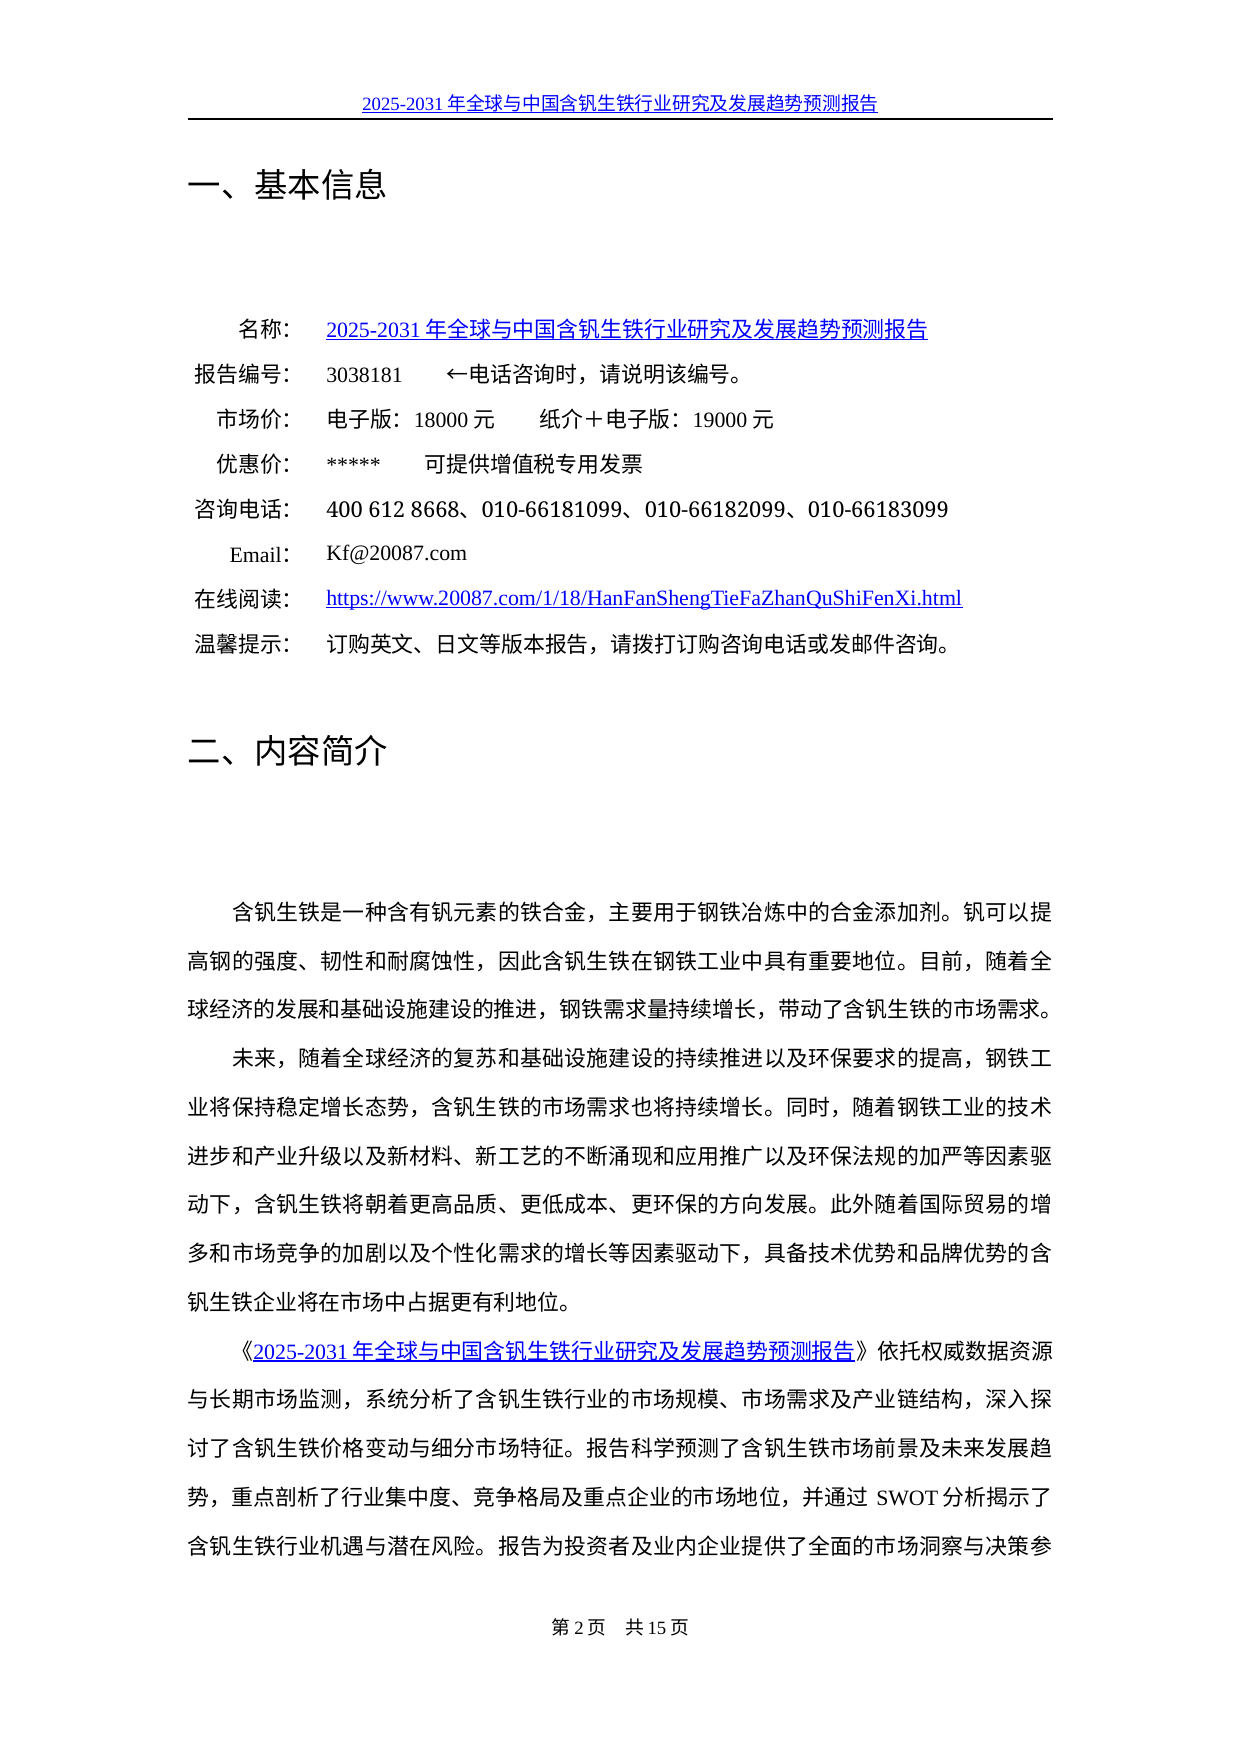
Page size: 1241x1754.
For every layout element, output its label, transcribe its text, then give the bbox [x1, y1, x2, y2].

table_cell Email： [167, 537, 315, 582]
table_cell 温馨提示： [167, 627, 315, 672]
table_cell 电子版：18000 元 纸介＋电子版：19000 元 [315, 402, 1073, 447]
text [187, 894, 1053, 1561]
table_header 名称： [167, 312, 315, 357]
table_cell 订购英文、日文等版本报告，请拨打订购咨询电话或发邮件咨询。 [315, 627, 1073, 672]
table_cell 优惠价： [167, 447, 315, 492]
table_cell 在线阅读： [167, 582, 315, 627]
table_header 2025-2031年全球与中国含钒生铁行业研究及发展趋势预测报告 [315, 312, 1073, 357]
table_cell [315, 582, 1073, 627]
title 二、内容简介 [187, 717, 1053, 782]
table_cell 报告编号： [167, 357, 315, 402]
table_cell 3038181 ←电话咨询时，请说明该编号。 [315, 357, 1073, 402]
table_cell ***** 可提供增值税专用发票 [315, 447, 1073, 492]
title 一、基本信息 [187, 150, 1053, 215]
table_cell Kf@20087.com [315, 537, 1073, 582]
table_cell 400 612 8668、010-66181099、010-66182099、010-66183099 [315, 492, 1073, 537]
table_cell 市场价： [167, 402, 315, 447]
table_cell 咨询电话： [167, 492, 315, 537]
